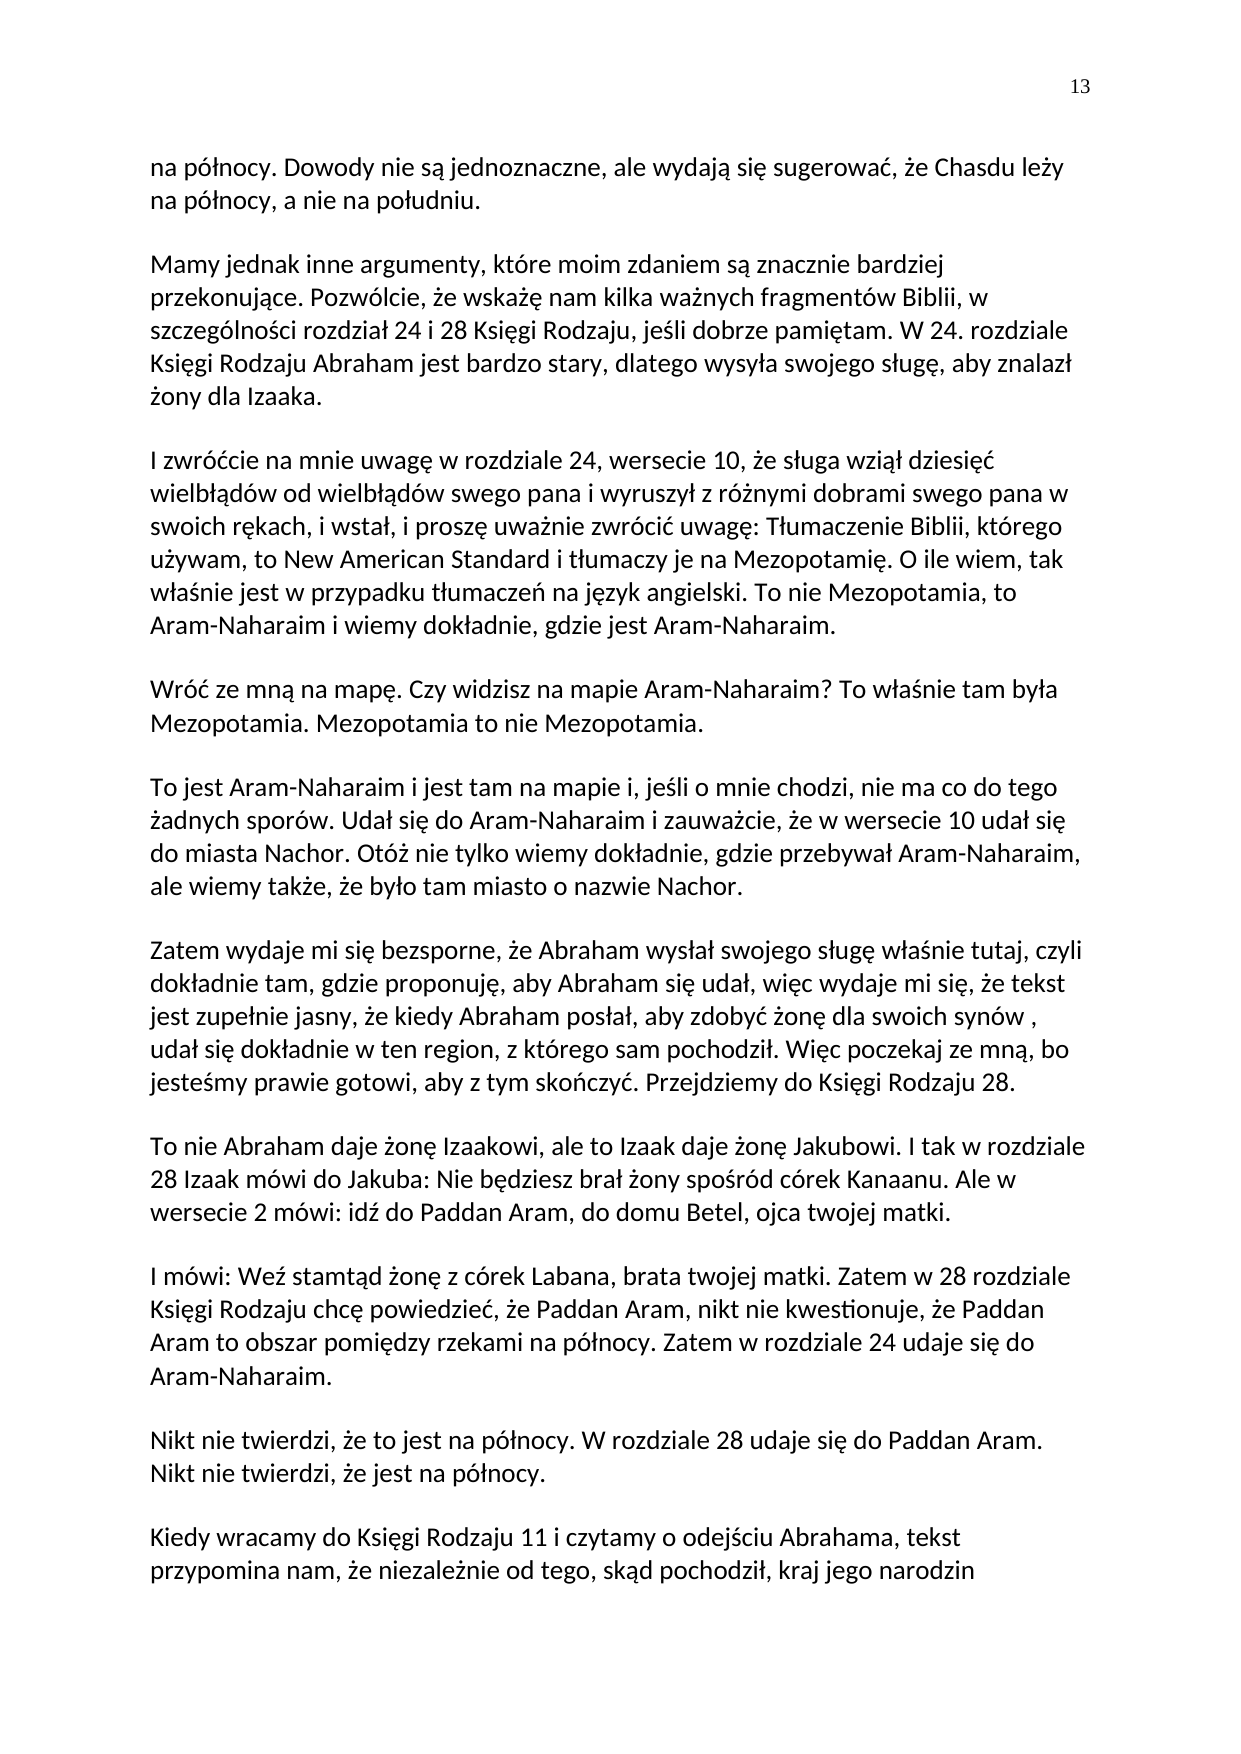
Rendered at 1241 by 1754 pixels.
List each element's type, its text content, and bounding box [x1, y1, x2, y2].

text To jest Aram-Naharaim i jest tam na mapie i, jeśli o mnie chodzi, nie ma co do tego żadnych sporów. Udał się do Aram-Naharaim i zauważcie, że w wersecie 10 udał się do miasta Nachor. Otóż nie tylko wiemy dokładnie, gdzie przebywał Aram-Naharaim, ale wiemy także, że było tam miasto o nazwie Nachor. [150, 770, 1090, 902]
text Nikt nie twierdzi, że to jest na północy. W rozdziale 28 udaje się do Paddan Aram. Nikt nie twierdzi, że jest na północy. [150, 1423, 1090, 1489]
text To nie Abraham daje żonę Izaakowi, ale to Izaak daje żonę Jakubowi. I tak w rozdziale 28 Izaak mówi do Jakuba: Nie będziesz brał żony spośród córek Kanaanu. Ale w wersecie 2 mówi: idź do Paddan Aram, do domu Betel, ojca twojej matki. [150, 1129, 1090, 1228]
text I zwróćcie na mnie uwagę w rozdziale 24, wersecie 10, że sługa wziął dziesięć wielbłądów od wielbłądów swego pana i wyruszył z różnymi dobrami swego pana w swoich rękach, i wstał, i proszę uważnie zwrócić uwagę: Tłumaczenie Biblii, którego używam, to New American Standard i tłumaczy je na Mezopotamię. O ile wiem, tak właśnie jest w przypadku tłumaczeń na język angielski. To nie Mezopotamia, to Aram-Naharaim i wiemy dokładnie, gdzie jest Aram-Naharaim. [150, 443, 1090, 642]
text I mówi: Weź stamtąd żonę z córek Labana, brata twojej matki. Zatem w 28 rozdziale Księgi Rodzaju chcę powiedzieć, że Paddan Aram, nikt nie kwestionuje, że Paddan Aram to obszar pomiędzy rzekami na północy. Zatem w rozdziale 24 udaje się do Aram-Naharaim. [150, 1259, 1090, 1392]
text Wróć ze mną na mapę. Czy widzisz na mapie Aram-Naharaim? To właśnie tam była Mezopotamia. Mezopotamia to nie Mezopotamia. [150, 673, 1090, 739]
text Mamy jednak inne argumenty, które moim zdaniem są znacznie bardziej przekonujące. Pozwólcie, że wskażę nam kilka ważnych fragmentów Biblii, w szczególności rozdział 24 i 28 Księgi Rodzaju, jeśli dobrze pamiętam. W 24. rozdziale Księgi Rodzaju Abraham jest bardzo stary, dlatego wysyła swojego sługę, aby znalazł żony dla Izaaka. [150, 247, 1090, 412]
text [150, 150, 1090, 216]
text Zatem wydaje mi się bezsporne, że Abraham wysłał swojego sługę właśnie tutaj, czyli dokładnie tam, gdzie proponuję, aby Abraham się udał, więc wydaje mi się, że tekst jest zupełnie jasny, że kiedy Abraham posłał, aby zdobyć żonę dla swoich synów , udał się dokładnie w ten region, z którego sam pochodził. Więc poczekaj ze mną, bo jesteśmy prawie gotowi, aby z tym skończyć. Przejdziemy do Księgi Rodzaju 28. [150, 933, 1090, 1098]
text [150, 1520, 1090, 1586]
